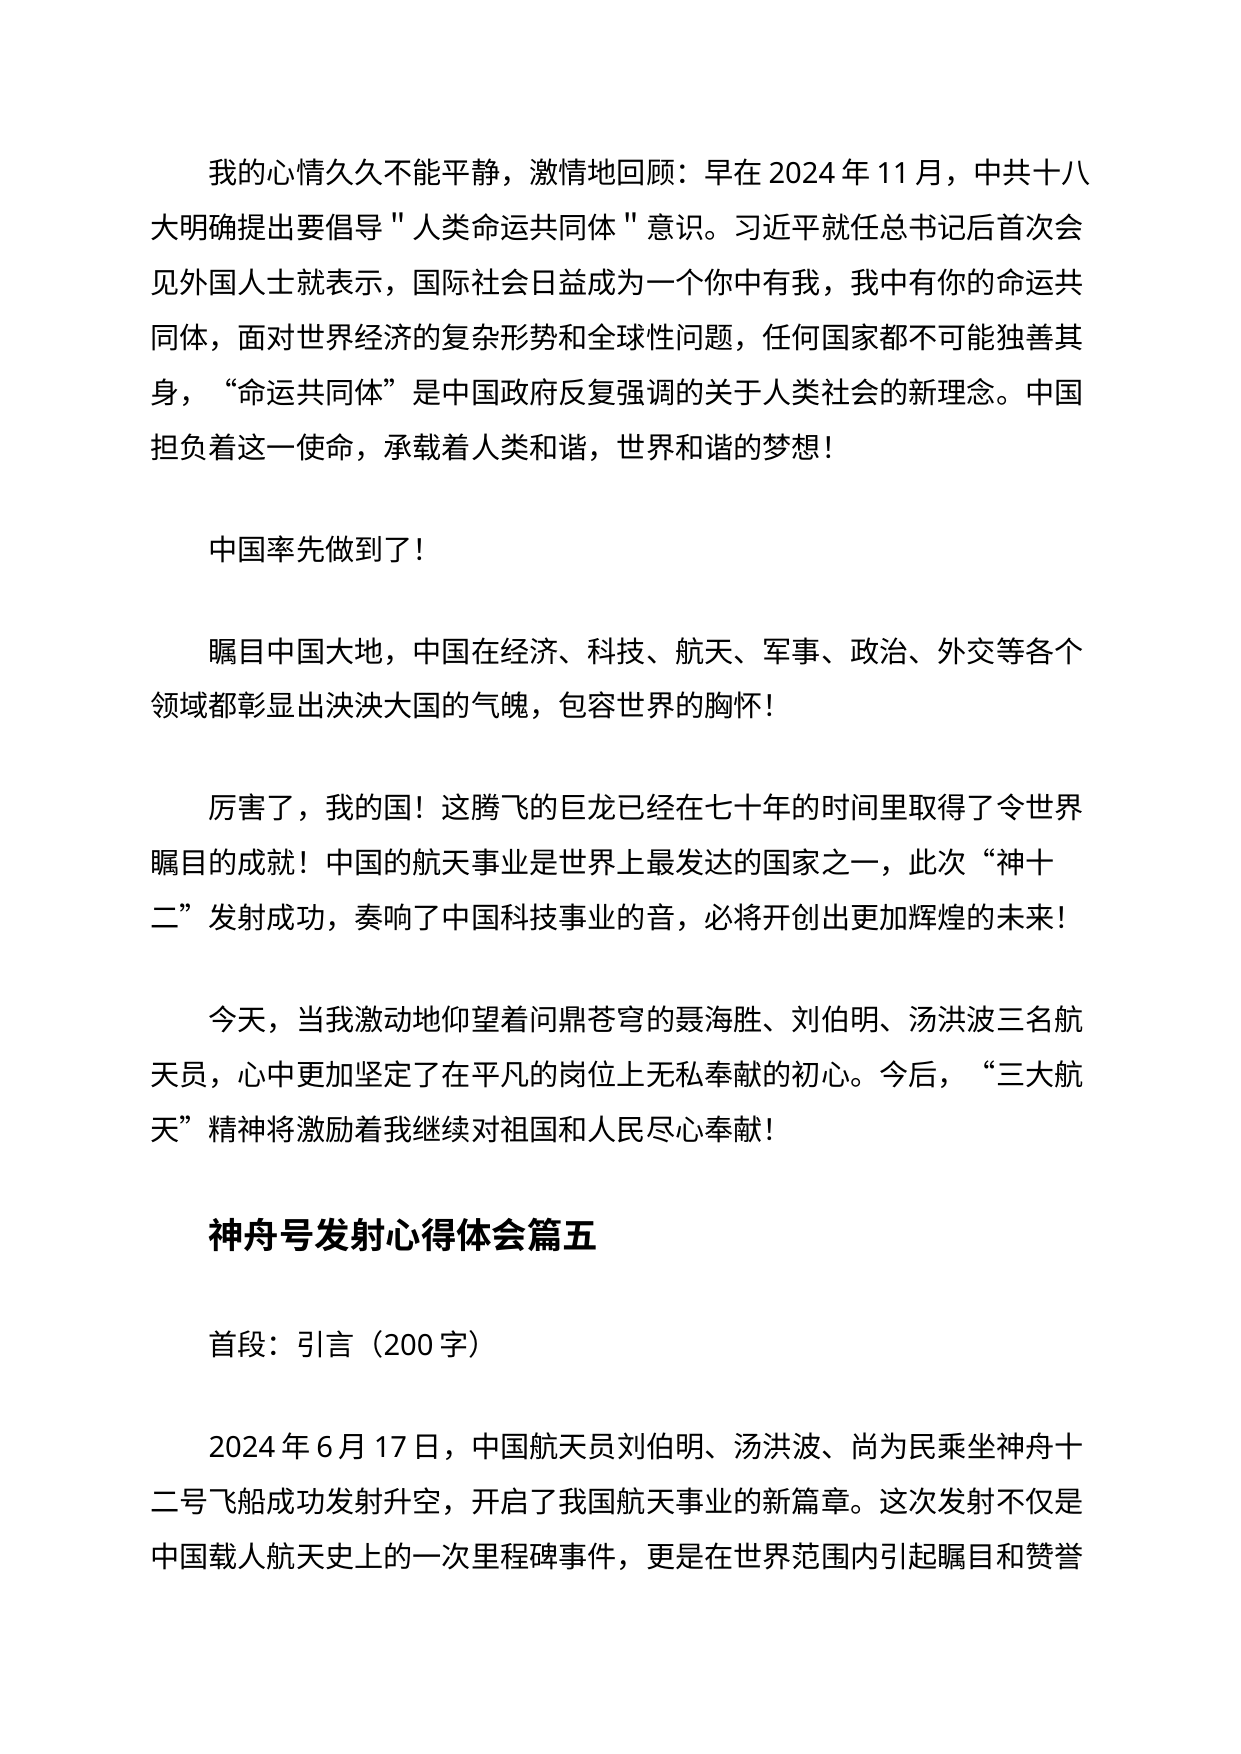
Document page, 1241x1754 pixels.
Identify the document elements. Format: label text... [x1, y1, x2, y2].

text 瞩目中国大地，中国在经济、科技、航天、军事、政治、外交等各个领域都彰显出泱泱大国的气魄，包容世界的胸怀！ [150, 628, 1090, 725]
text 我的心情久久不能平静，激情地回顾：早在2024年11月，中共十八大明确提出要倡导＂人类命运共同体＂意识。习近平就任总书记后首次会见外国人士就表示，国际社会日益成为一个你中有我，我中有你的命运共同体，面对世界经济的复杂形势和全球性问题，任何国家都不可能独善其身，“命运共同体”是中国政府反复强调的关于人类社会的新理念。中国担负着这一使命，承载着人类和谐，世界和谐的梦想！ [150, 150, 1090, 467]
text 神舟号发射心得体会篇五 [150, 1208, 1090, 1259]
text 厉害了，我的国！这腾飞的巨龙已经在七十年的时间里取得了令世界瞩目的成就！中国的航天事业是世界上最发达的国家之一，此次“神十二”发射成功，奏响了中国科技事业的音，必将开创出更加辉煌的未来！ [150, 785, 1090, 937]
text 今天，当我激动地仰望着问鼎苍穹的聂海胜、刘伯明、汤洪波三名航天员，心中更加坚定了在平凡的岗位上无私奉献的初心。今后，“三大航天”精神将激励着我继续对祖国和人民尽心奉献！ [150, 996, 1090, 1148]
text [150, 1423, 1090, 1576]
text 中国率先做到了！ [150, 526, 1090, 569]
text 首段：引言（200字） [150, 1321, 1090, 1364]
